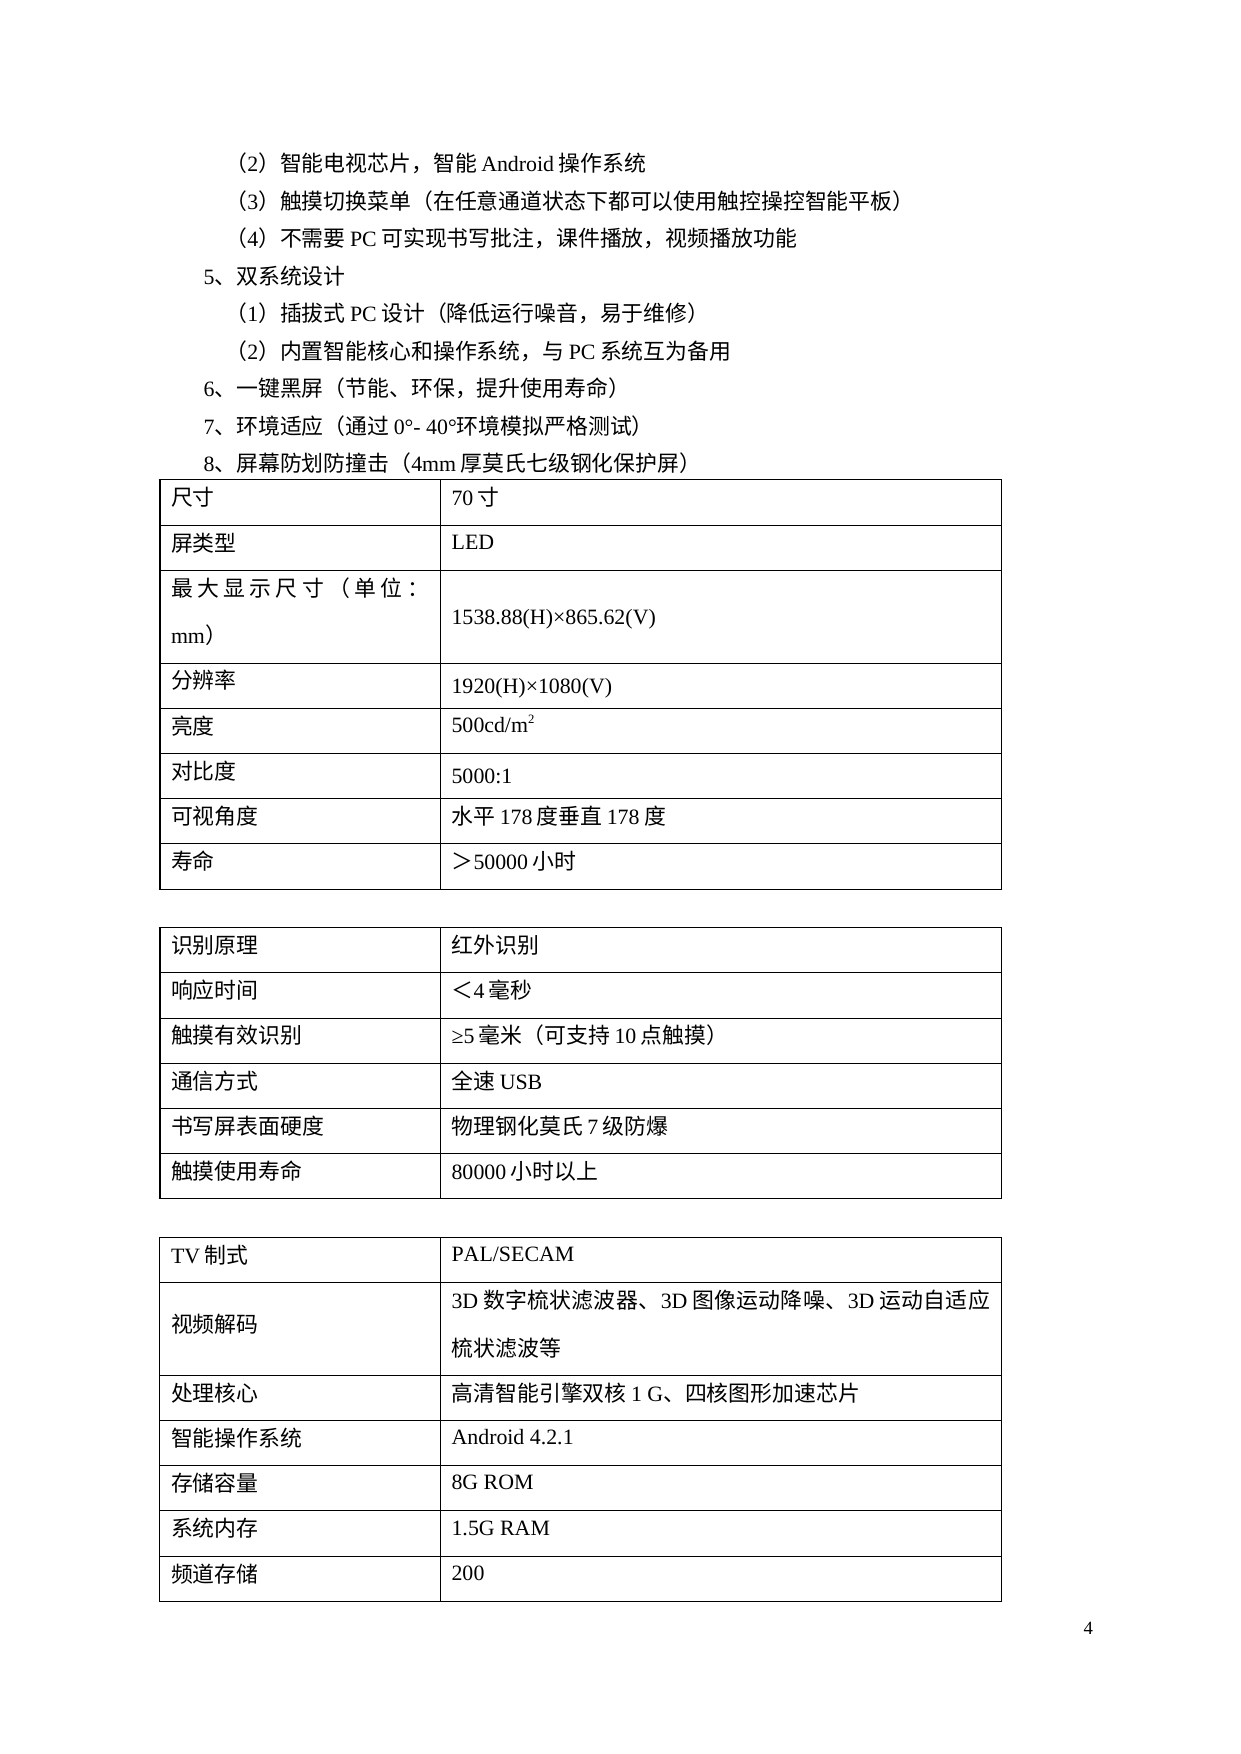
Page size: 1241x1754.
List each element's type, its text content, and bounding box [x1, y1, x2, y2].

table_cell 书写屏表面硬度 [161, 1109, 440, 1153]
table_cell ＜4毫秒 [441, 973, 1001, 1017]
table_cell 全速USB [441, 1064, 1001, 1108]
text （2）内置智能核心和操作系统，与PC系统互为备用 [159, 329, 1092, 367]
table_cell LED [441, 526, 1001, 570]
table_cell 5000:1 [441, 754, 1001, 798]
table_cell 触摸使用寿命 [161, 1154, 440, 1198]
text （2）智能电视芯片，智能Android操作系统 [159, 142, 1092, 179]
table_cell 物理钢化莫氏7级防爆 [441, 1109, 1001, 1153]
table_cell 智能操作系统 [160, 1421, 440, 1465]
table_cell 分辨率 [161, 664, 440, 708]
table_cell 1.5G RAM [441, 1511, 1001, 1556]
table_cell Android 4.2.1 [441, 1421, 1001, 1465]
table_cell 80000小时以上 [441, 1154, 1001, 1198]
text 7、环境适应（通过0°- 40°环境模拟严格测试） [159, 404, 1092, 442]
table_cell 视频解码 [160, 1283, 440, 1375]
table_cell 屏类型 [161, 526, 440, 570]
table_cell 响应时间 [161, 973, 440, 1017]
table_cell 频道存储 [160, 1557, 440, 1601]
table_cell 水平178度垂直178度 [441, 799, 1001, 843]
table_header TV制式 [160, 1238, 440, 1282]
table_cell 8G ROM [441, 1466, 1001, 1510]
table_cell 对比度 [161, 754, 440, 798]
text （4）不需要PC可实现书写批注，课件播放，视频播放功能 [159, 217, 1092, 254]
table_cell 寿命 [161, 844, 440, 888]
text 6、一键黑屏（节能、环保，提升使用寿命） [159, 367, 1092, 404]
table_cell 通信方式 [161, 1064, 440, 1108]
table_cell 存储容量 [160, 1466, 440, 1510]
table_cell 1920(H)×1080(V) [441, 664, 1001, 708]
table_cell 高清智能引擎双核1 G、四核图形加速芯片 [441, 1376, 1001, 1420]
table_cell ≥5毫米（可支持10点触摸） [441, 1019, 1001, 1063]
table_cell 200 [441, 1557, 1001, 1601]
table_cell ＞50000小时 [441, 844, 1001, 888]
table_cell 500cd/m2 [441, 709, 1001, 753]
table_cell 1538.88(H)×865.62(V) [441, 571, 1001, 662]
table_cell 系统内存 [160, 1511, 440, 1556]
table_header 识别原理 [161, 928, 440, 972]
table_header 70寸 [441, 480, 1001, 524]
table_header 尺寸 [161, 480, 440, 524]
table_header 红外识别 [441, 928, 1001, 972]
table_cell 3D数字梳状滤波器、3D图像运动降噪、3D运动自适应梳状滤波等 [441, 1283, 1001, 1375]
table_cell 处理核心 [160, 1376, 440, 1420]
text 5、双系统设计 [159, 254, 1092, 292]
table_header PAL/SECAM [441, 1238, 1001, 1282]
table_cell 触摸有效识别 [161, 1019, 440, 1063]
text （3）触摸切换菜单（在任意通道状态下都可以使用触控操控智能平板） [159, 179, 1092, 217]
table_cell 最大显示尺寸（单位：mm） [161, 571, 440, 662]
table_cell 亮度 [161, 709, 440, 753]
table_cell 可视角度 [161, 799, 440, 843]
text 8、屏幕防划防撞击（4mm厚莫氏七级钢化保护屏） [159, 442, 1092, 479]
text （1）插拔式PC设计（降低运行噪音，易于维修） [159, 292, 1092, 329]
